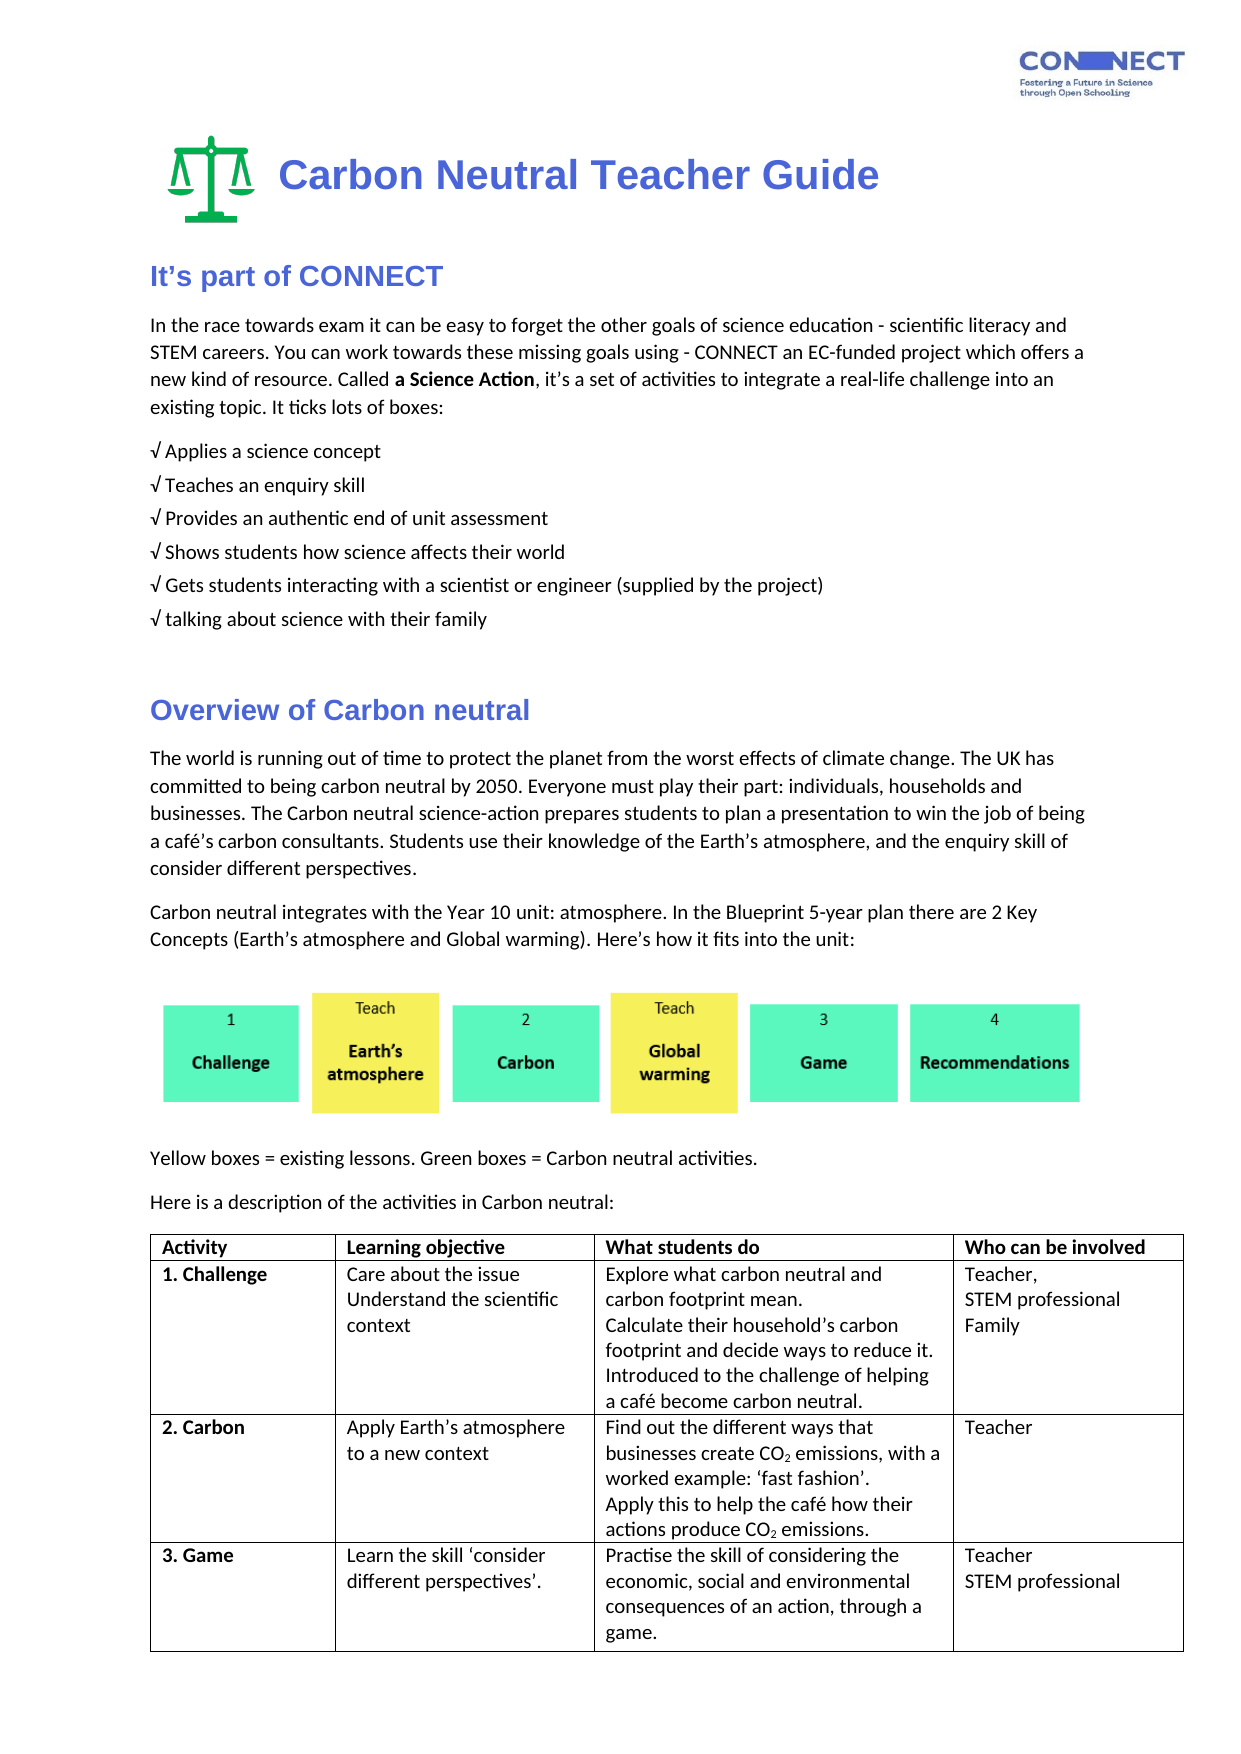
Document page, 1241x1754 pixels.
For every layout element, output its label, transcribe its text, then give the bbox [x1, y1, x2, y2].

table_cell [954, 1543, 1183, 1651]
text The world is running out of time to protect the planet from the worst effects of climate change. The UK has committed to being carbon neutral by 2050. Everyone must play their part: individuals, households and businesses. The Carbon neutral science-action prepares students to plan a presentation to win the job of being a café’s carbon consultants. Students use their knowledge of the Earth’s atmosphere, and the enquiry skill of consider different perspectives. [150, 746, 1090, 881]
picture [150, 970, 1091, 1127]
picture [162, 127, 259, 228]
table_header Learning objective [336, 1235, 594, 1260]
text √ Shows students how science affects their world [150, 539, 1090, 564]
text √ Teaches an enquiry skill [150, 472, 1090, 497]
text √ Applies a science concept [150, 438, 1090, 463]
table_cell 1. Challenge [151, 1261, 335, 1413]
text Here is a description of the activities in Carbon neutral: [150, 1189, 1090, 1215]
text In the race towards exam it can be easy to forget the other goals of science education - scientific literacy and STEM careers. You can work towards these missing goals using - CONNECT an EC-funded project which offers a new kind of resource. Called a Science Action, it’s a set of activities to integrate a real-life challenge into an existing topic. It ticks lots of boxes: [150, 312, 1090, 419]
table_cell Explore what carbon neutral and carbon footprint mean. Calculate their household’s carbon footprint and decide ways to reduce it. Introduced to the challenge of helping a café become carbon neutral. [595, 1261, 953, 1413]
text √ talking about science with their family [150, 606, 1090, 632]
text √ Provides an authentic end of unit assessment [150, 505, 1090, 531]
table_cell Find out the different ways that businesses create CO2 emissions, with a worked example: ‘fast fashion’. Apply this to help the café how their actions produce CO2 emissions. [595, 1415, 953, 1542]
text Carbon Neutral Teacher Guide [150, 150, 1090, 239]
picture [1012, 45, 1190, 101]
text Yellow boxes = existing lessons. Green boxes = Carbon neutral activities. [150, 1145, 1090, 1171]
table_cell 3. Game [151, 1543, 335, 1651]
table_cell Teacher [954, 1415, 1183, 1542]
text √ Gets students interacting with a scientist or engineer (supplied by the project) [150, 573, 1090, 598]
table_cell Apply Earth’s atmosphere to a new context [336, 1415, 594, 1542]
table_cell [336, 1543, 594, 1651]
table_cell Care about the issue Understand the scientific context [336, 1261, 594, 1413]
text Carbon neutral integrates with the Year 10 unit: atmosphere. In the Blueprint 5-year plan there are 2 Key Concepts (Earth’s atmosphere and Global warming). Here’s how it fits into the unit: [150, 899, 1090, 952]
table_header Who can be involved [954, 1235, 1183, 1260]
table_cell Teacher, STEM professional Family [954, 1261, 1183, 1413]
text It’s part of CONNECT [150, 259, 1090, 293]
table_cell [595, 1543, 953, 1651]
table_header Activity [151, 1235, 335, 1260]
text Overview of Carbon neutral [150, 693, 1090, 726]
table_header What students do [595, 1235, 953, 1260]
table_cell 2. Carbon [151, 1415, 335, 1542]
